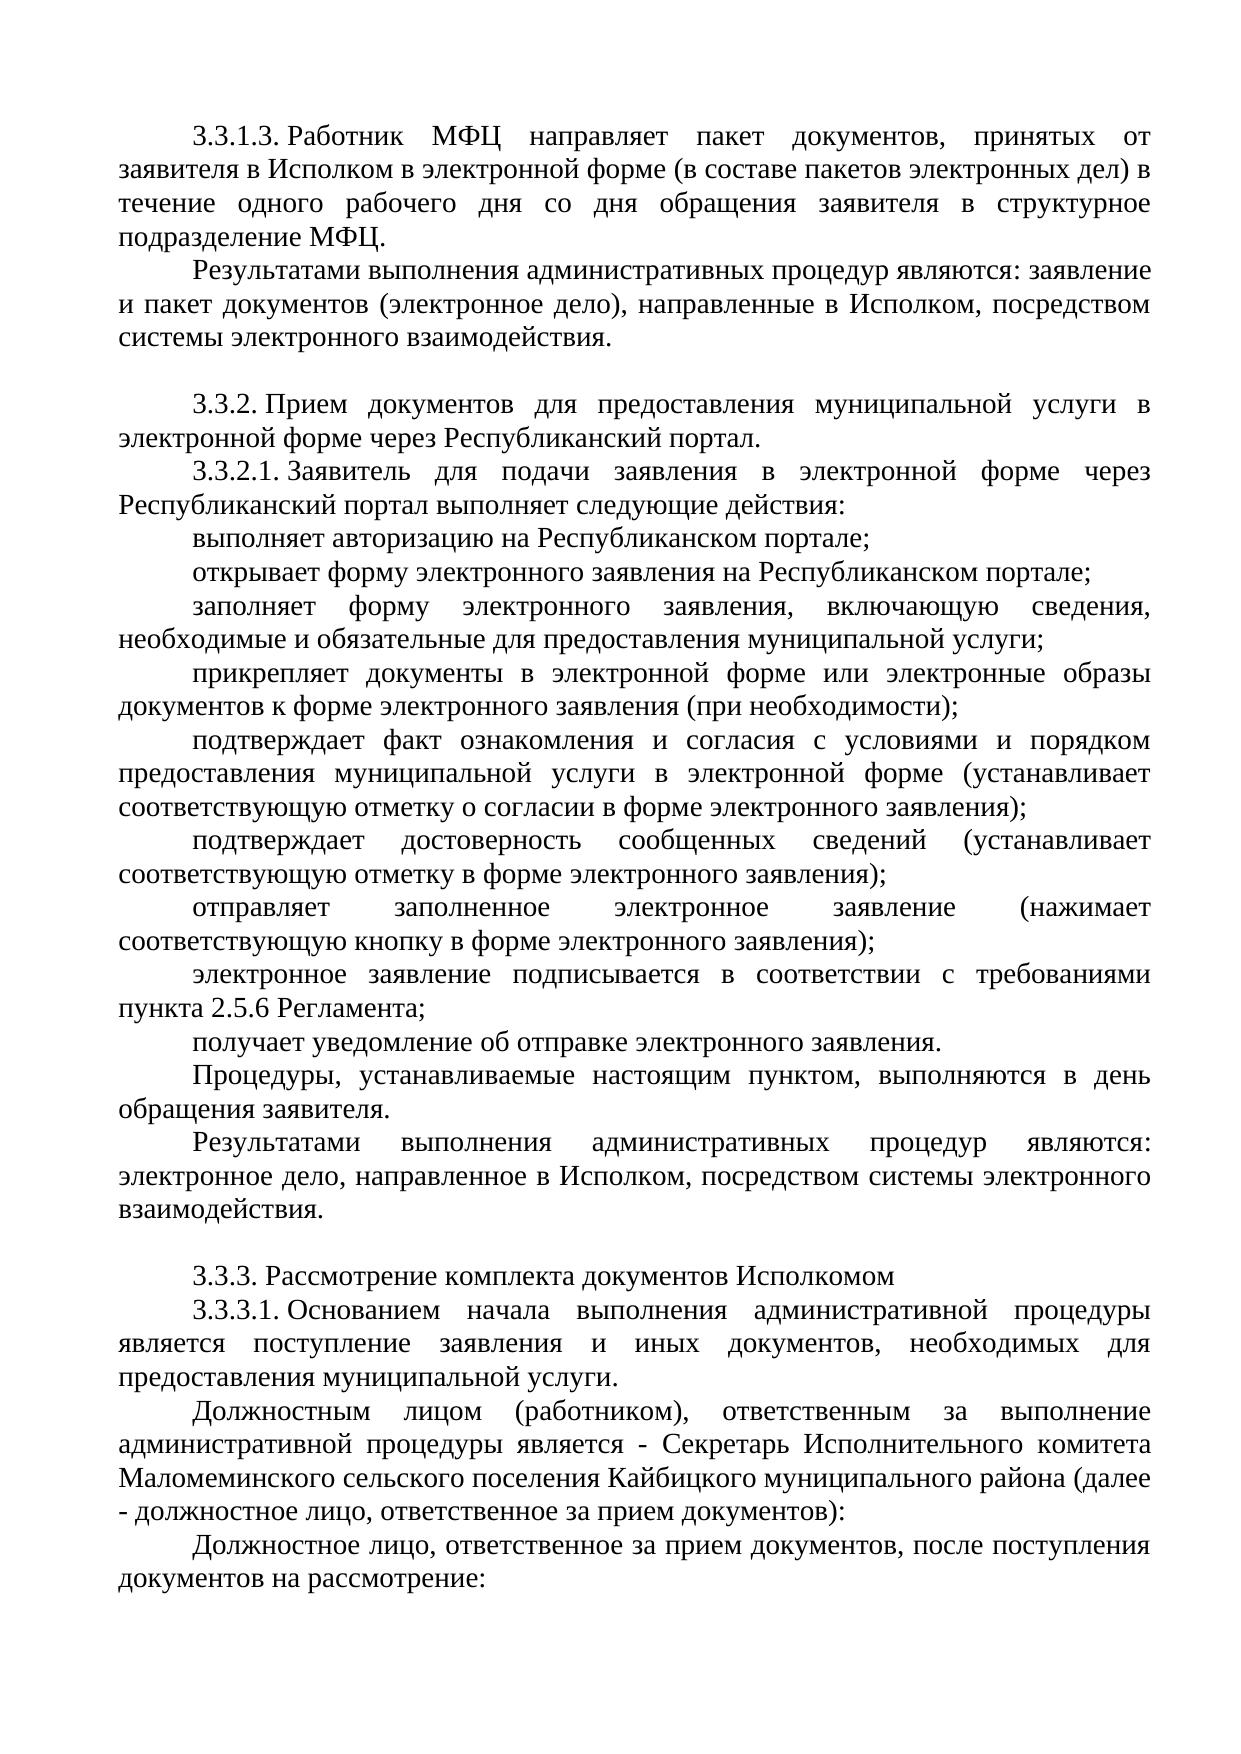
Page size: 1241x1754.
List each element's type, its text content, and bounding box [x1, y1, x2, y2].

text выполняет авторизацию на Республиканском портале; [118, 521, 1152, 554]
text 3.3.3. Рассмотрение комплекта документов Исполкомом [118, 1258, 1152, 1292]
text заполняет форму электронного заявления, включающую сведения, необходимые и обязательные для предоставления муниципальной услуги; [118, 588, 1152, 655]
text 3.3.1.3. Работник МФЦ направляет пакет документов, принятых от заявителя в Исполком в электронной форме (в составе пакетов электронных дел) в течение одного рабочего дня со дня обращения заявителя в структурное подразделение МФЦ. [118, 118, 1152, 252]
text 3.3.2.1. Заявитель для подачи заявления в электронной форме через Республиканский портал выполняет следующие действия: [118, 453, 1152, 521]
text Процедуры, устанавливаемые настоящим пунктом, выполняются в день обращения заявителя. [118, 1057, 1152, 1124]
text подтверждает факт ознакомления и согласия с условиями и порядком предоставления муниципальной услуги в электронной форме (устанавливает соответствующую отметку о согласии в форме электронного заявления); [118, 722, 1152, 822]
text Результатами выполнения административных процедур являются: электронное дело, направленное в Исполком, посредством системы электронного взаимодействия. [118, 1124, 1152, 1225]
text отправляет заполненное электронное заявление (нажимает соответствующую кнопку в форме электронного заявления); [118, 889, 1152, 957]
text электронное заявление подписывается в соответствии с требованиями пункта 2.5.6 Регламента; [118, 957, 1152, 1024]
text Должностное лицо, ответственное за прием документов, после поступления документов на рассмотрение: [118, 1527, 1152, 1594]
text подтверждает достоверность сообщенных сведений (устанавливает соответствующую отметку в форме электронного заявления); [118, 822, 1152, 889]
text открывает форму электронного заявления на Республиканском портале; [118, 554, 1152, 588]
text 3.3.2. Прием документов для предоставления муниципальной услуги в электронной форме через Республиканский портал. [118, 386, 1152, 453]
text 3.3.3.1. Основанием начала выполнения административной процедуры является поступление заявления и иных документов, необходимых для предоставления муниципальной услуги. [118, 1292, 1152, 1393]
text прикрепляет документы в электронной форме или электронные образы документов к форме электронного заявления (при необходимости); [118, 655, 1152, 722]
text Должностным лицом (работником), ответственным за выполнение административной процедуры является - Секретарь Исполнительного комитета Маломеминского сельского поселения Кайбицкого муниципального района (далее - должностное лицо, ответственное за прием документов): [118, 1393, 1152, 1527]
text получает уведомление об отправке электронного заявления. [118, 1024, 1152, 1057]
text Результатами выполнения административных процедур являются: заявление и пакет документов (электронное дело), направленные в Исполком, посредством системы электронного взаимодействия. [118, 252, 1152, 353]
